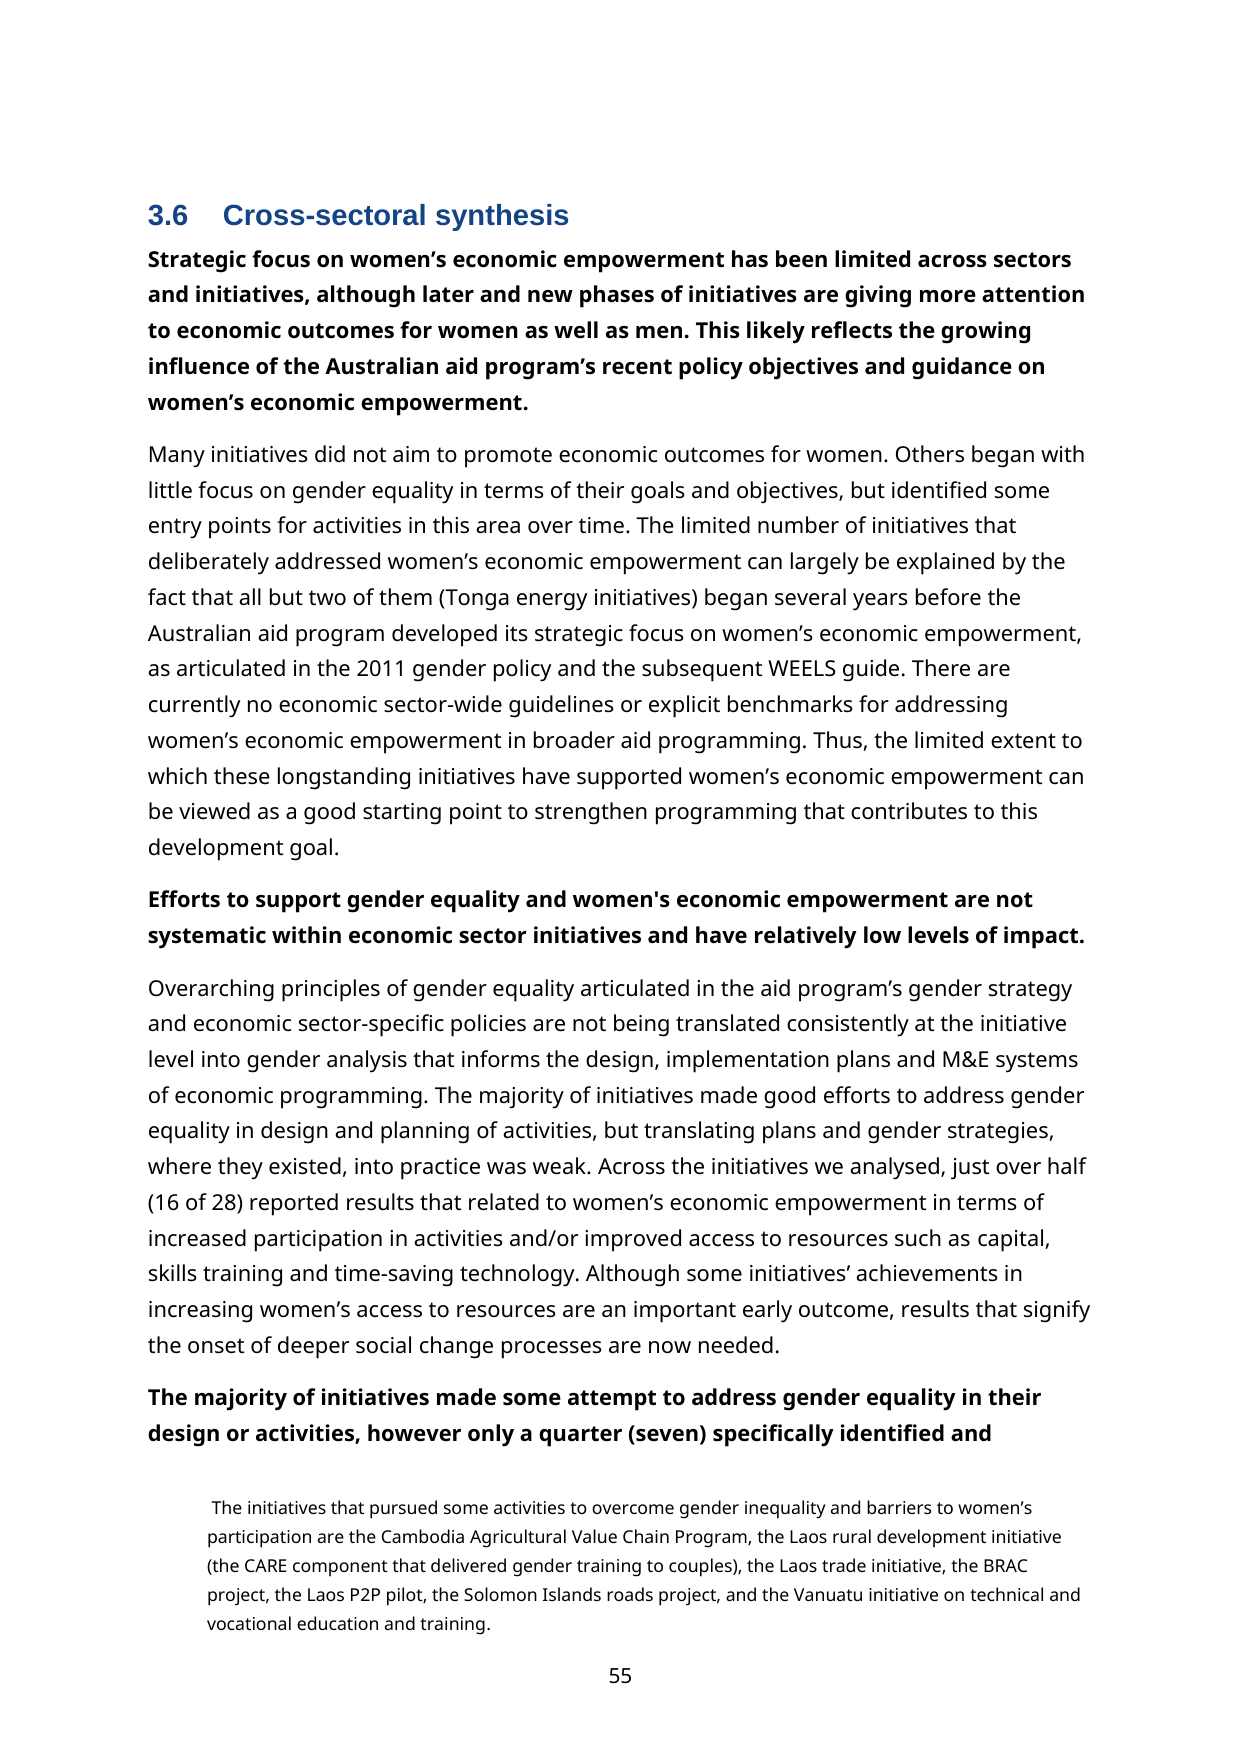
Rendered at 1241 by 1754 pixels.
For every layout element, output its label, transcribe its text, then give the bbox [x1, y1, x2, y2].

text Efforts to support gender equality and women's economic empowerment are not systematic within economic sector initiatives and have relatively low levels of impact. [148, 884, 1092, 950]
text Strategic focus on women’s economic empowerment has been limited across sectors and initiatives, although later and new phases of initiatives are giving more attention to economic outcomes for women as well as men. This likely reflects the growing influence of the Australian aid program’s recent policy objectives and guidance on women’s economic empowerment. [148, 244, 1092, 416]
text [148, 1382, 1092, 1448]
subtitle 3.6 Cross-sectoral synthesis [148, 198, 1092, 231]
text Many initiatives did not aim to promote economic outcomes for women. Others began with little focus on gender equality in terms of their goals and objectives, but identified some entry points for activities in this area over time. The limited number of initiatives that deliberately addressed women’s economic empowerment can largely be explained by the fact that all but two of them (Tonga energy initiatives) began several years before the Australian aid program developed its strategic focus on women’s economic empowerment, as articulated in the 2011 gender policy and the subsequent WEELS guide. There are currently no economic sector-wide guidelines or explicit benchmarks for addressing women’s economic empowerment in broader aid programming. Thus, the limited extent to which these longstanding initiatives have supported women’s economic empowerment can be viewed as a good starting point to strengthen programming that contributes to this development goal. [148, 439, 1092, 862]
text Overarching principles of gender equality articulated in the aid program’s gender strategy and economic sector-specific policies are not being translated consistently at the initiative level into gender analysis that informs the design, implementation plans and M&E systems of economic programming. The majority of initiatives made good efforts to address gender equality in design and planning of activities, but translating plans and gender strategies, where they existed, into practice was weak. Across the initiatives we analysed, just over half (16 of 28) reported results that related to women’s economic empowerment in terms of increased participation in activities and/or improved access to resources such as capital, skills training and time-saving technology. Although some initiatives’ achievements in increasing women’s access to resources are an important early outcome, results that signify the onset of deeper social change processes are now needed. [148, 973, 1092, 1360]
